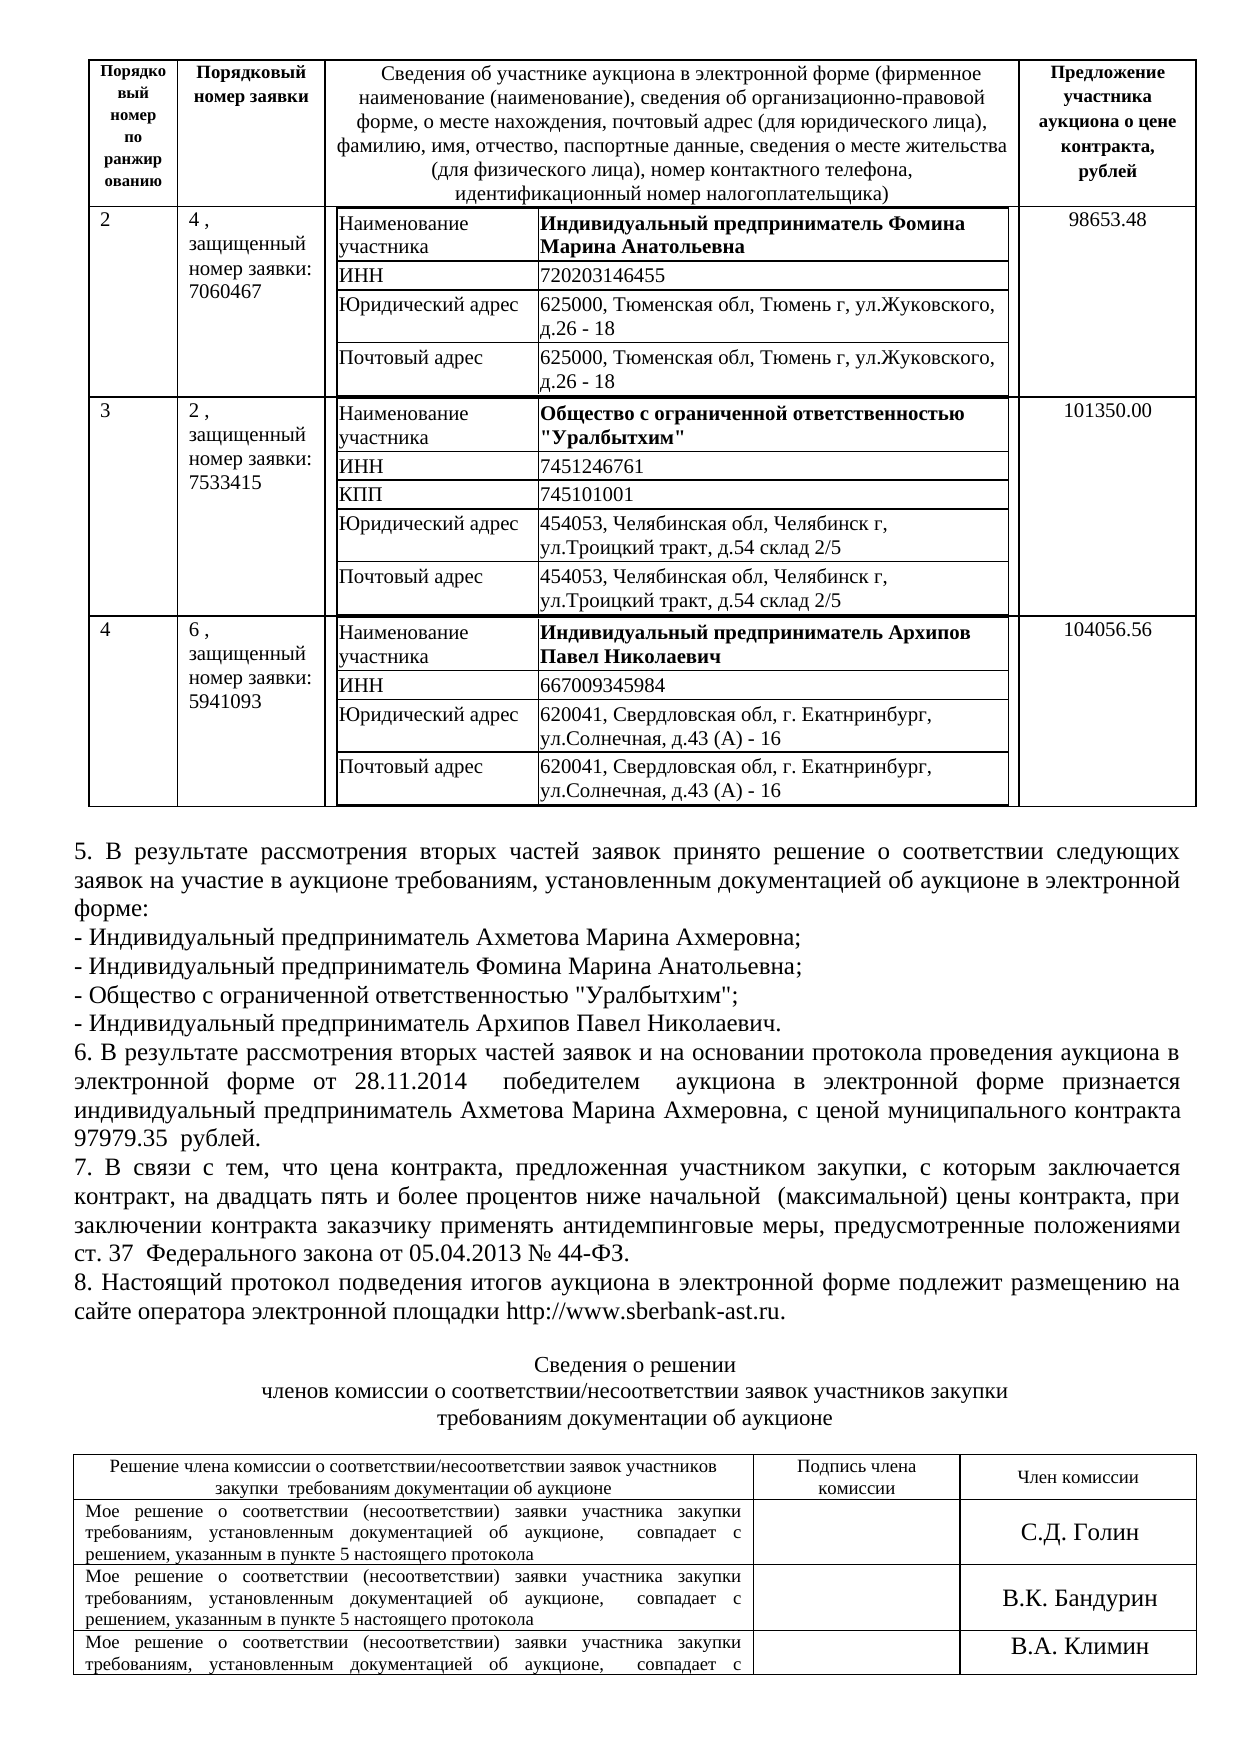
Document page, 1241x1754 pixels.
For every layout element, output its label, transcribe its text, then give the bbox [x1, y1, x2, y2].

table_cell [1009, 398, 1018, 615]
table_cell 2 [90, 207, 177, 396]
table_header Член комиссии [961, 1455, 1196, 1498]
table_cell [338, 481, 538, 508]
table_cell В.К. Бандурин [961, 1565, 1196, 1630]
table_cell [754, 1565, 959, 1630]
table_cell [754, 1631, 959, 1674]
table_cell 98653.48 [1020, 207, 1195, 396]
table_cell 2 , защищенный номер заявки: 7533415 [178, 398, 324, 615]
table_cell [338, 562, 538, 614]
text 7. В связи с тем, что цена контракта, предложенная участником закупки, с которым заключается контракт, на двадцать пять и более процентов ниже начальной (максимальной) цены контракта, при заключении контракта заказчику применять антидемпинговые меры, предусмотренные положениями ст. 37 Федерального закона от 05.04.2013 № 44-ФЗ. [74, 1152, 1181, 1267]
table_cell С.Д. Голин [961, 1500, 1196, 1564]
text членов комиссии о соответствии/несоответствии заявок участников закупки [89, 1377, 1181, 1404]
table_cell [539, 671, 1008, 699]
table_cell [1009, 617, 1018, 806]
table_cell [338, 753, 538, 804]
table_cell [539, 618, 1008, 670]
table_cell [338, 452, 538, 479]
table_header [326, 61, 1018, 206]
table_cell [539, 291, 1008, 342]
table_cell [338, 510, 538, 561]
table_cell [539, 753, 1008, 804]
table_cell 101350.00 [1020, 398, 1195, 615]
table_cell [338, 343, 1008, 395]
table_cell [539, 209, 1008, 260]
table_cell [539, 452, 1008, 479]
table_cell [539, 399, 1008, 451]
table_cell 6 , защищенный номер заявки: 5941093 [178, 617, 324, 806]
table_cell [1009, 207, 1018, 396]
table_cell 4 [90, 617, 177, 806]
text требованиям документации об аукционе [89, 1404, 1181, 1430]
text - Индивидуальный предприниматель Ахметова Марина Ахмеровна; [74, 922, 1181, 951]
table_cell [338, 671, 538, 699]
table_cell 3 [90, 398, 177, 615]
table_cell 104056.56 [1020, 617, 1195, 806]
text - Индивидуальный предприниматель Фомина Марина Анатольевна; [74, 951, 1181, 980]
table_header Решение члена комиссии о соответствии/несоответствии заявок участников закупки требованиям документации об аукционе [74, 1455, 753, 1498]
table_cell [539, 562, 1008, 614]
text 6. В результате рассмотрения вторых частей заявок и на основании протокола проведения аукциона в электронной форме от 28.11.2014 победителем аукциона в электронной форме признается индивидуальный предприниматель Ахметова Марина Ахмеровна, с ценой муниципального контракта 97979.35 рублей. [74, 1037, 1181, 1152]
table_cell [326, 398, 336, 615]
table_header Порядковый номер заявки [178, 61, 324, 206]
table_cell [338, 618, 538, 670]
text Сведения о решении [89, 1351, 1181, 1377]
table_header Подпись члена комиссии [754, 1455, 959, 1498]
table_cell [326, 207, 336, 396]
table_cell [338, 700, 538, 751]
table_cell [326, 617, 336, 806]
table_cell [338, 399, 538, 451]
table_cell [754, 1500, 959, 1564]
text - Общество с ограниченной ответственностью "Уралбытхим"; - Индивидуальный предприниматель Архипов Павел Николаевич. [74, 980, 1181, 1037]
table_cell [338, 291, 538, 342]
table_cell [539, 481, 1008, 508]
table_header Порядковый номер по ранжированию [90, 61, 177, 206]
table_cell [74, 1565, 753, 1630]
table_cell [539, 700, 1008, 751]
table_cell [539, 262, 1008, 289]
text 5. В результате рассмотрения вторых частей заявок принято решение о соответствии следующих заявок на участие в аукционе требованиям, установленным документацией об аукционе в электронной форме: [74, 836, 1181, 922]
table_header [1020, 61, 1195, 206]
table_cell [338, 209, 538, 260]
table_cell [338, 262, 538, 289]
table_cell 4 , защищенный номер заявки: 7060467 [178, 207, 324, 396]
text 8. Настоящий протокол подведения итогов аукциона в электронной форме подлежит размещению на сайте оператора электронной площадки http://www.sberbank-ast.ru. [74, 1267, 1181, 1325]
table_cell В.А. Климин [961, 1631, 1196, 1674]
table_cell [539, 510, 1008, 561]
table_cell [74, 1631, 753, 1674]
